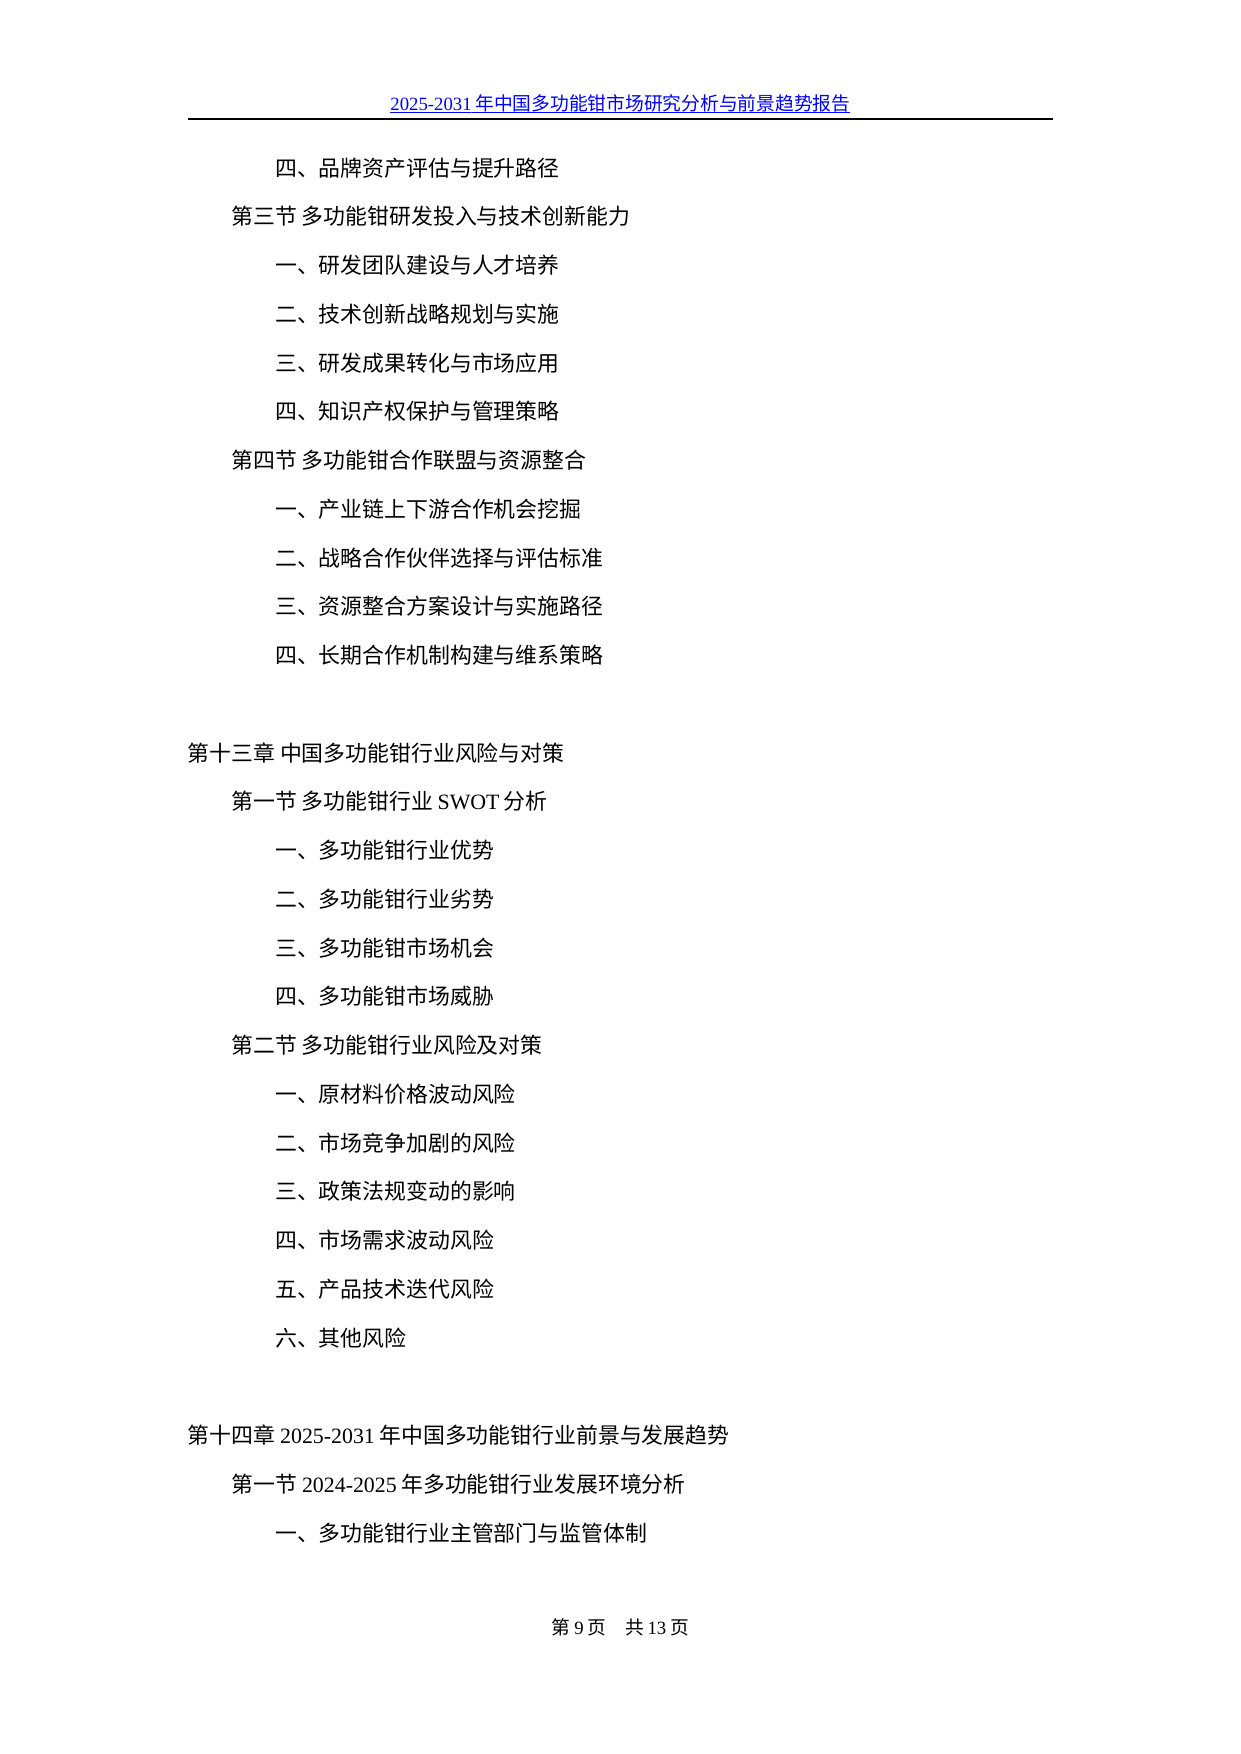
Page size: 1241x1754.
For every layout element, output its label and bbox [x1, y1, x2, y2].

text [187, 150, 1053, 1548]
